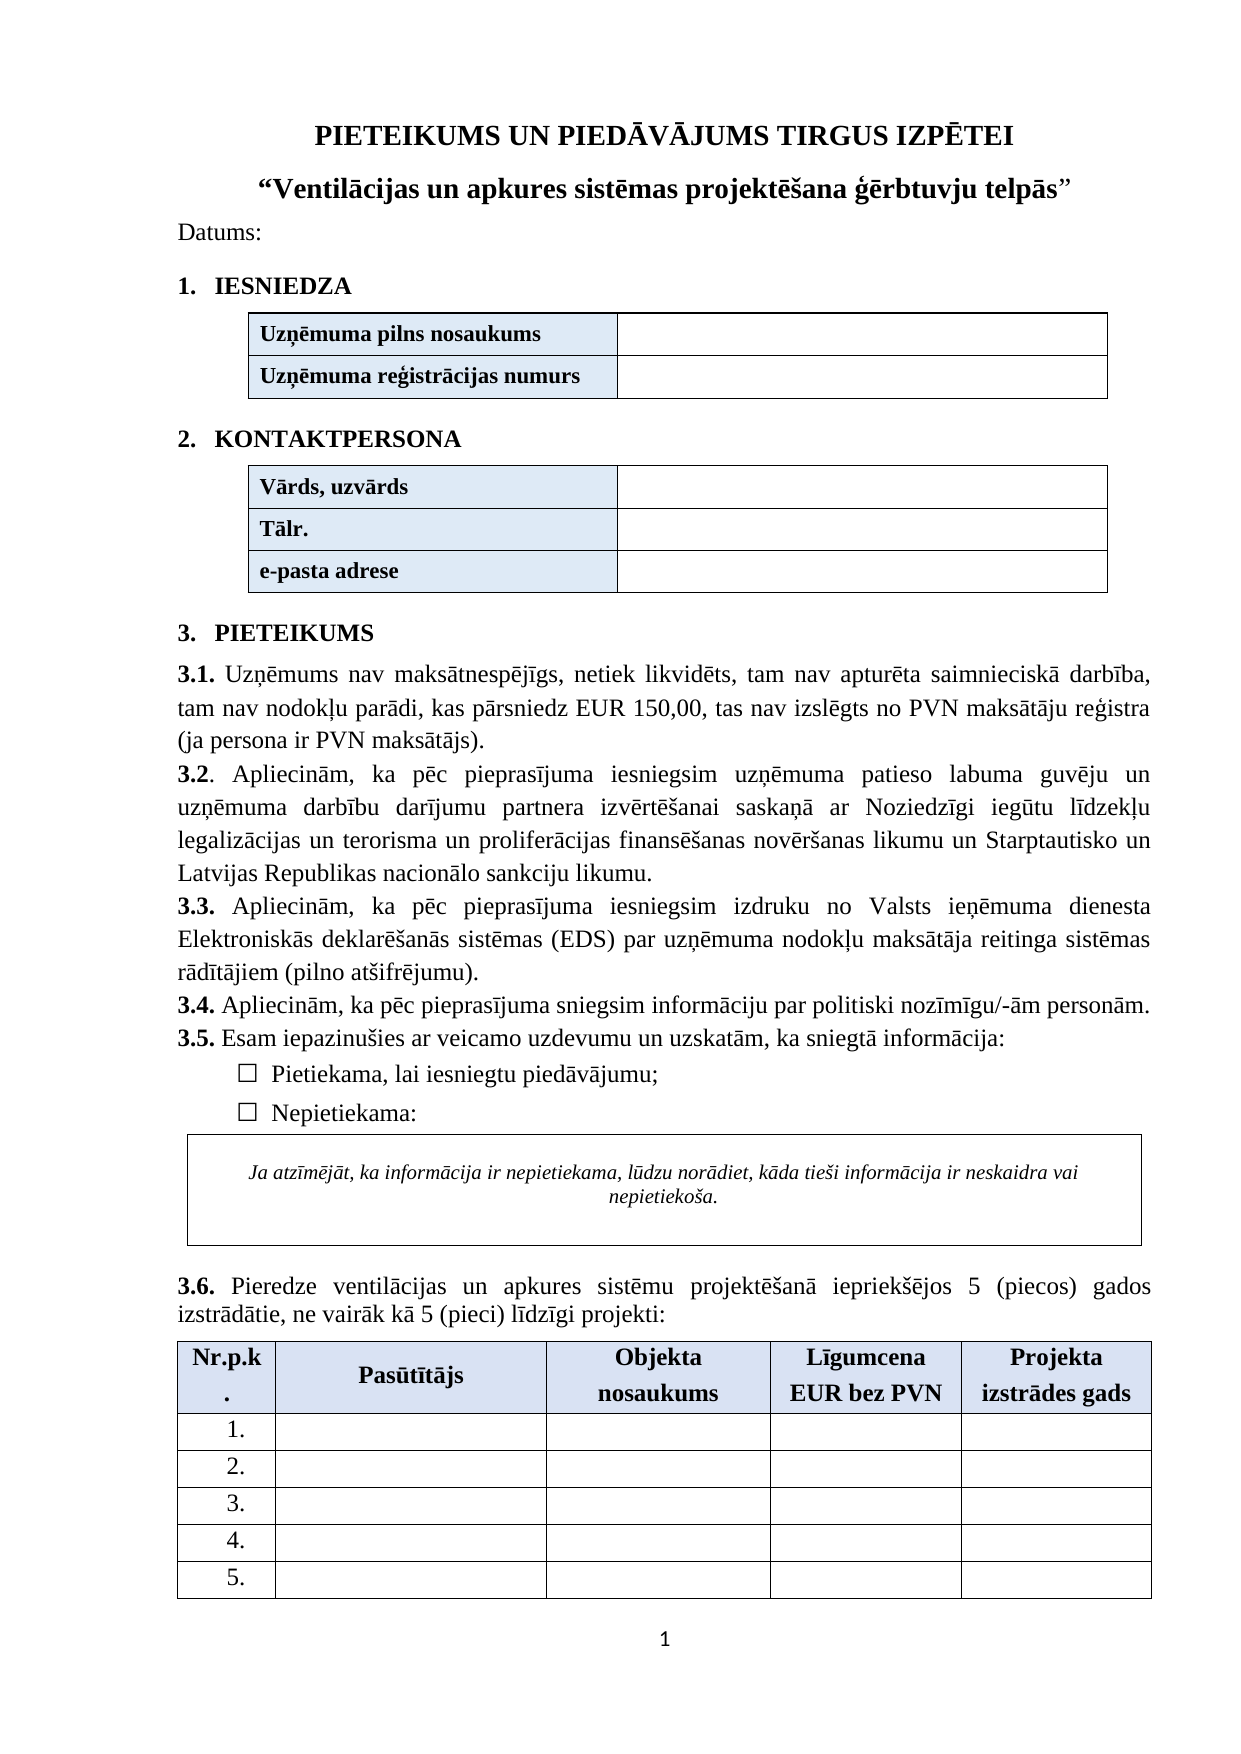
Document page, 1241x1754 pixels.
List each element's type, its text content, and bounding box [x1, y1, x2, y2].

table_header Projekta izstrādes gads [962, 1342, 1151, 1413]
table_cell [618, 551, 1107, 592]
table_cell [618, 509, 1107, 550]
table_cell [771, 1414, 961, 1450]
table_cell [962, 1414, 1151, 1450]
table_cell [547, 1451, 770, 1487]
table_cell [178, 1451, 275, 1487]
table_header [618, 314, 1107, 355]
text Datums: [177, 217, 1152, 246]
table_header Nr.p.k. [178, 1342, 275, 1413]
text 3.5. Esam iepazinušies ar veicamo uzdevumu un uzskatām, ka sniegtā informācija: [177, 1023, 1152, 1052]
table_header Uzņēmuma pilns nosaukums [249, 314, 617, 355]
table_cell [547, 1488, 770, 1524]
table_cell [276, 1488, 546, 1524]
text PIETEIKUMS UN PIEDĀVĀJUMS TIRGUS IZPĒTEI [177, 118, 1152, 152]
list IESNIEDZA [177, 271, 1152, 299]
list PIETEIKUMS [177, 618, 1152, 647]
text 3.6. Pieredze ventilācijas un apkures sistēmu projektēšanā iepriekšējos 5 (piecos) gados izstrādātie, ne vairāk kā 5 (pieci) līdzīgi projekti: [177, 1271, 1152, 1328]
table_cell [276, 1562, 546, 1597]
table_cell [771, 1525, 961, 1561]
table_cell [962, 1451, 1151, 1487]
table_cell [771, 1488, 961, 1524]
table_cell [771, 1562, 961, 1597]
table_cell [178, 1414, 275, 1450]
text 3.4. Apliecinām, ka pēc pieprasījuma sniegsim informāciju par politiski nozīmīgu/-ām personām. [177, 990, 1152, 1018]
table_cell [178, 1562, 275, 1597]
text Pietiekama, lai iesniegtu piedāvājumu; [177, 1056, 1152, 1090]
table_cell [962, 1488, 1151, 1524]
table_cell Uzņēmuma reģistrācijas numurs [249, 356, 617, 398]
table_cell e-pasta adrese [249, 551, 617, 592]
text 3.2. Apliecinām, ka pēc pieprasījuma iesniegsim uzņēmuma patieso labuma guvēju un uzņēmuma darbību darījumu partnera izvērtēšanai saskaņā ar Noziedzīgi iegūtu līdzekļu legalizācijas un terorisma un proliferācijas finansēšanas novēršanas likumu un Starptautisko un Latvijas Republikas nacionālo sankciju likumu. [177, 759, 1152, 886]
text Nepietiekama: [177, 1095, 1152, 1129]
table_cell [178, 1525, 275, 1561]
table_cell [178, 1488, 275, 1524]
table_cell [276, 1525, 546, 1561]
table_header Vārds, uzvārds [249, 466, 617, 508]
table_cell [547, 1414, 770, 1450]
table_cell [771, 1451, 961, 1487]
table_cell [276, 1451, 546, 1487]
table_cell [547, 1525, 770, 1561]
table_header Ja atzīmējāt, ka informācija ir nepietiekama, lūdzu norādiet, kāda tieši informācija ir neskaidra vai nepietiekoša. [188, 1135, 1141, 1245]
table_header Pasūtītājs [276, 1342, 546, 1413]
list KONTAKTPERSONA [177, 424, 1152, 453]
text “Ventilācijas un apkures sistēmas projektēšana ģērbtuvju telpās” [177, 171, 1152, 204]
table_cell [962, 1562, 1151, 1597]
table_cell [618, 356, 1107, 398]
table_cell [276, 1414, 546, 1450]
table_header Objekta nosaukums [547, 1342, 770, 1413]
table_cell [547, 1562, 770, 1597]
table_cell Tālr. [249, 509, 617, 550]
table_header Līgumcena EUR bez PVN [771, 1342, 961, 1413]
table_header [618, 466, 1107, 508]
text 3.1. Uzņēmums nav maksātnespējīgs, netiek likvidēts, tam nav apturēta saimnieciskā darbība, tam nav nodokļu parādi, kas pārsniedz EUR 150,00, tas nav izslēgts no PVN maksātāju reģistra (ja persona ir PVN maksātājs). [177, 659, 1152, 754]
table_cell [962, 1525, 1151, 1561]
text 3.3. Apliecinām, ka pēc pieprasījuma iesniegsim izdruku no Valsts ieņēmuma dienesta Elektroniskās deklarēšanās sistēmas (EDS) par uzņēmuma nodokļu maksātāja reitinga sistēmas rādītājiem (pilno atšifrējumu). [177, 891, 1152, 986]
